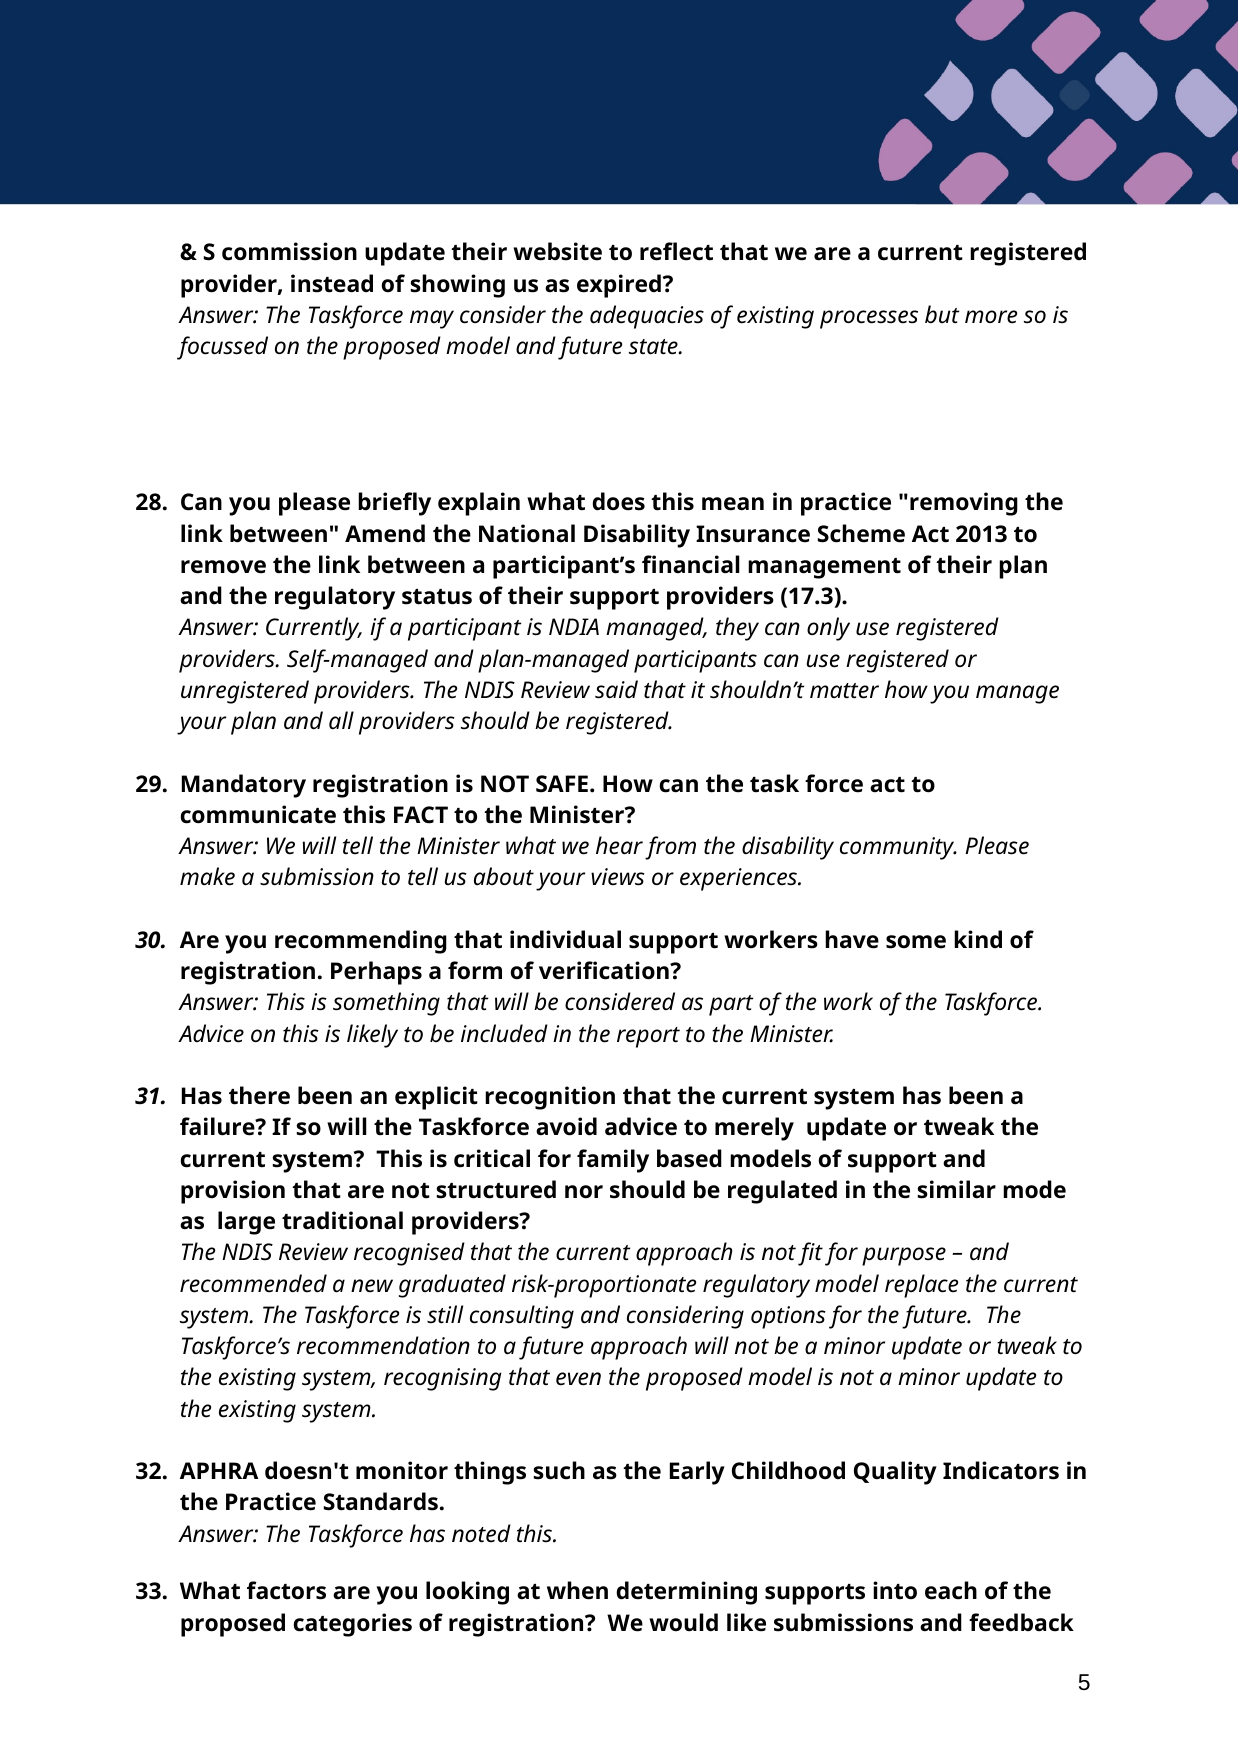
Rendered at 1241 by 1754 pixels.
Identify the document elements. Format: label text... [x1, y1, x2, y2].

list Has there been an explicit recognition that the current system has been a failure? If so will the Taskforce avoid advice to merely update or tweak the current system? This is critical for family based models of support and provision that are not structured nor should be regulated in the similar mode as large traditional providers? [135, 1080, 1090, 1236]
list Answer: Currently, if a participant is NDIA managed, they can only use registered providers. Self-managed and plan-managed participants can use registered or unregistered providers. The NDIS Review said that it shouldn’t matter how you manage your plan and all providers should be registered. [179, 611, 1090, 736]
list APHRA doesn't monitor things such as the Early Childhood Quality Indicators in the Practice Standards. [135, 1455, 1090, 1518]
list Can you please briefly explain what does this mean in practice "removing the link between" Amend the National Disability Insurance Scheme Act 2013 to remove the link between a participant’s financial management of their plan and the regulatory status of their support providers (17.3). [135, 486, 1090, 611]
list Answer: This is something that will be considered as part of the work of the Taskforce. Advice on this is likely to be included in the report to the Minister. [179, 986, 1090, 1049]
list Answer: The Taskforce has noted this. [179, 1518, 1090, 1549]
list Answer: The Taskforce may consider the adequacies of existing processes but more so is focussed on the proposed model and future state. [179, 299, 1090, 361]
list The NDIS Review recognised that the current approach is not fit for purpose – and recommended a new graduated risk-proportionate regulatory model replace the current system. The Taskforce is still consulting and considering options for the future. The Taskforce’s recommendation to a future approach will not be a minor update or tweak to the existing system, recognising that even the proposed model is not a minor update to the existing system. [179, 1236, 1090, 1424]
list Mandatory registration is NOT SAFE. How can the task force act to communicate this FACT to the Minister? [135, 768, 1090, 830]
list Are you recommending that individual support workers have some kind of registration. Perhaps a form of verification? [135, 924, 1090, 986]
list Answer: We will tell the Minister what we hear from the disability community. Please make a submission to tell us about your views or experiences. [179, 830, 1090, 893]
picture [0, 0, 1238, 237]
